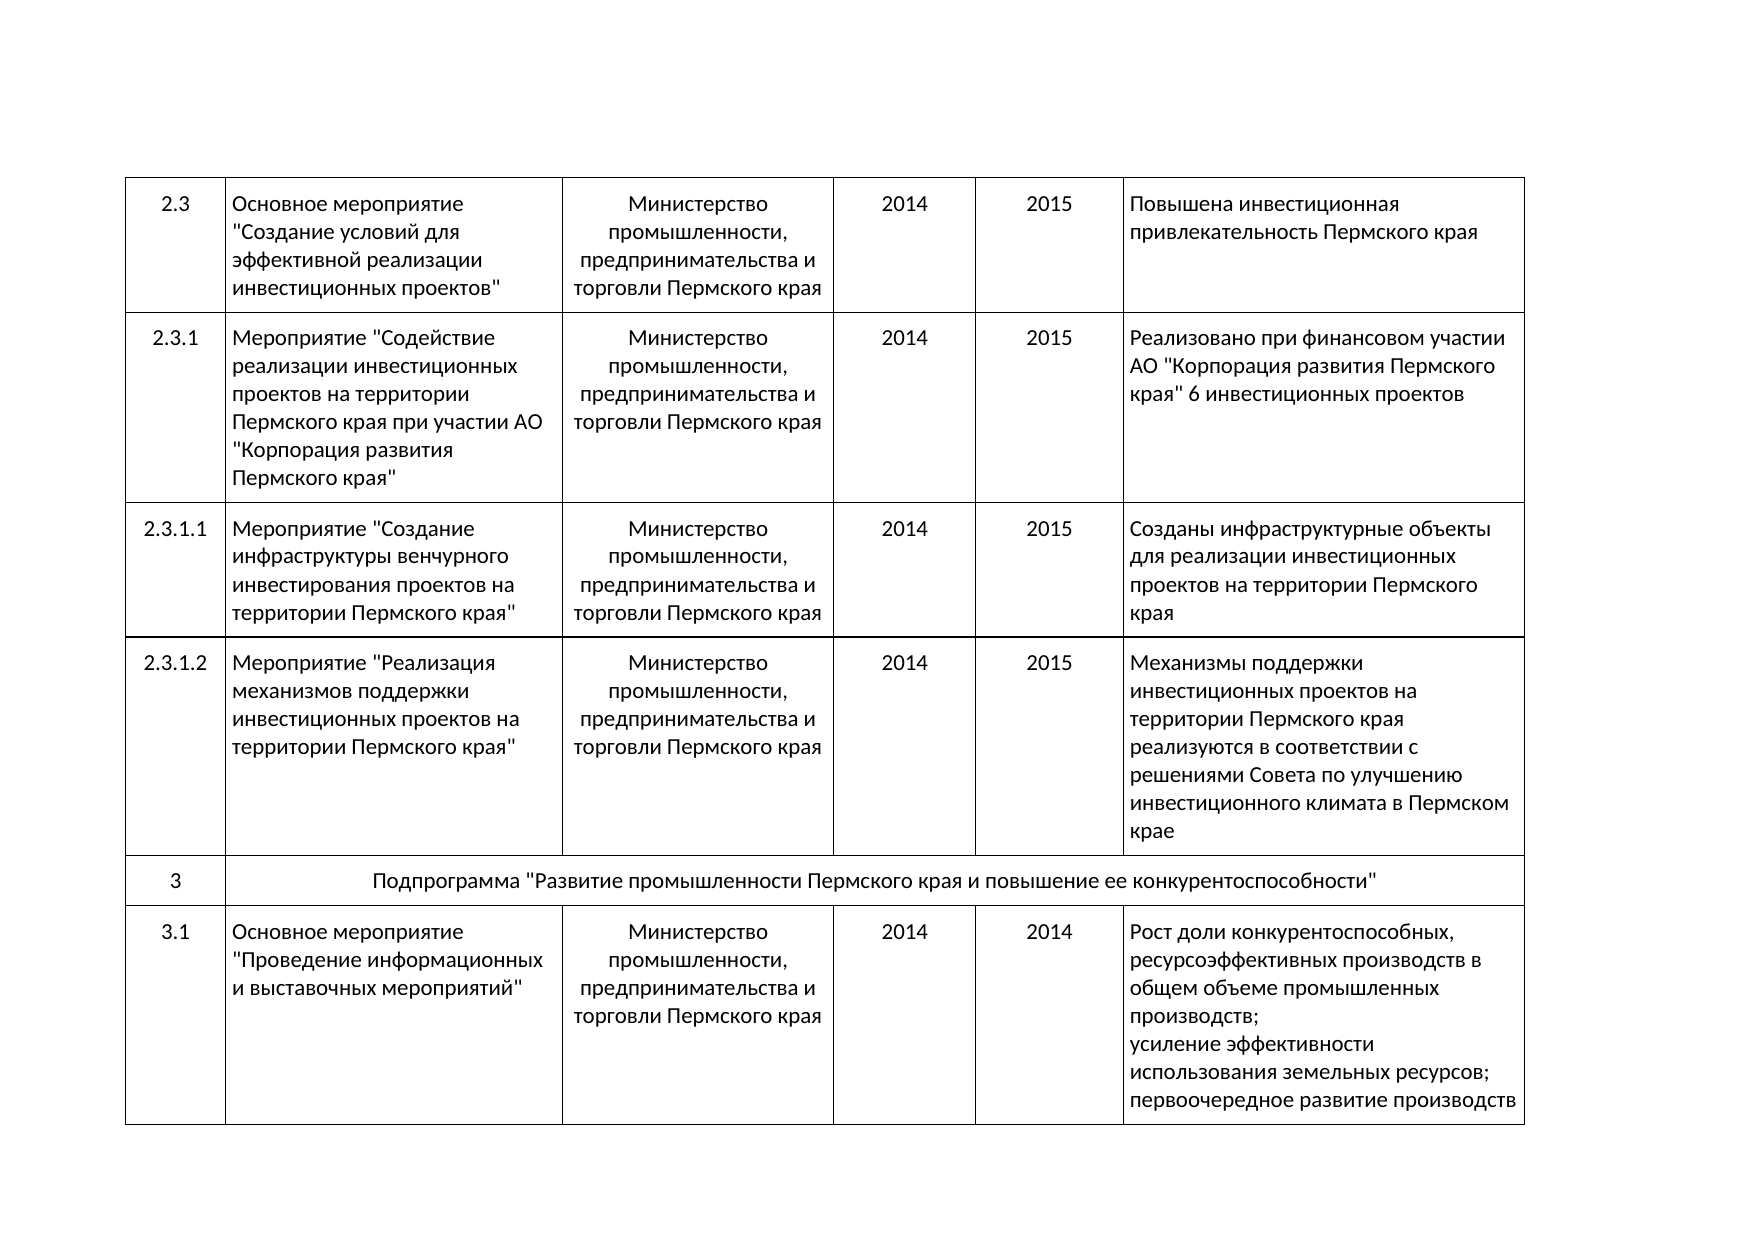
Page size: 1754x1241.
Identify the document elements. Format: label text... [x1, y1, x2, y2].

table_cell Министерство промышленности, предпринимательства и торговли Пермского края [563, 178, 833, 312]
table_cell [226, 906, 562, 1123]
table_cell Мероприятие "Реализация механизмов поддержки инвестиционных проектов на территории Пермского края" [226, 638, 562, 855]
table_cell Министерство промышленности, предпринимательства и торговли Пермского края [563, 503, 833, 636]
table_cell 2.3.1.1 [126, 503, 225, 636]
table_cell 2015 [976, 178, 1123, 312]
table_cell Механизмы поддержки инвестиционных проектов на территории Пермского края реализуются в соответствии с решениями Совета по улучшению инвестиционного климата в Пермском крае [1124, 638, 1524, 855]
table_cell 2014 [834, 906, 975, 1123]
table_cell 2014 [834, 178, 975, 312]
table_cell 2014 [834, 638, 975, 855]
table_cell 3.1 [126, 906, 225, 1123]
table_cell 3 [126, 856, 225, 905]
table_cell Созданы инфраструктурные объекты для реализации инвестиционных проектов на территории Пермского края [1124, 503, 1524, 636]
table_cell Основное мероприятие "Создание условий для эффективной реализации инвестиционных проектов" [226, 178, 562, 312]
table_cell Подпрограмма "Развитие промышленности Пермского края и повышение ее конкурентоспособности" [226, 856, 1524, 905]
table_cell Реализовано при финансовом участии АО "Корпорация развития Пермского края" 6 инвестиционных проектов [1124, 313, 1524, 502]
table_cell 2014 [976, 906, 1123, 1123]
table_cell Повышена инвестиционная привлекательность Пермского края [1124, 178, 1524, 312]
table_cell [1124, 906, 1524, 1123]
table_cell Мероприятие "Содействие реализации инвестиционных проектов на территории Пермского края при участии АО "Корпорация развития Пермского края" [226, 313, 562, 502]
table_cell Министерство промышленности, предпринимательства и торговли Пермского края [563, 313, 833, 502]
table_cell 2.3.1.2 [126, 638, 225, 855]
table_cell 2015 [976, 503, 1123, 636]
table_cell 2.3 [126, 178, 225, 312]
table_cell Министерство промышленности, предпринимательства и торговли Пермского края [563, 638, 833, 855]
table_cell Мероприятие "Создание инфраструктуры венчурного инвестирования проектов на территории Пермского края" [226, 503, 562, 636]
table_cell 2014 [834, 503, 975, 636]
table_cell 2014 [834, 313, 975, 502]
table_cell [563, 906, 833, 1123]
table_cell 2015 [976, 313, 1123, 502]
table_cell 2015 [976, 638, 1123, 855]
table_cell 2.3.1 [126, 313, 225, 502]
